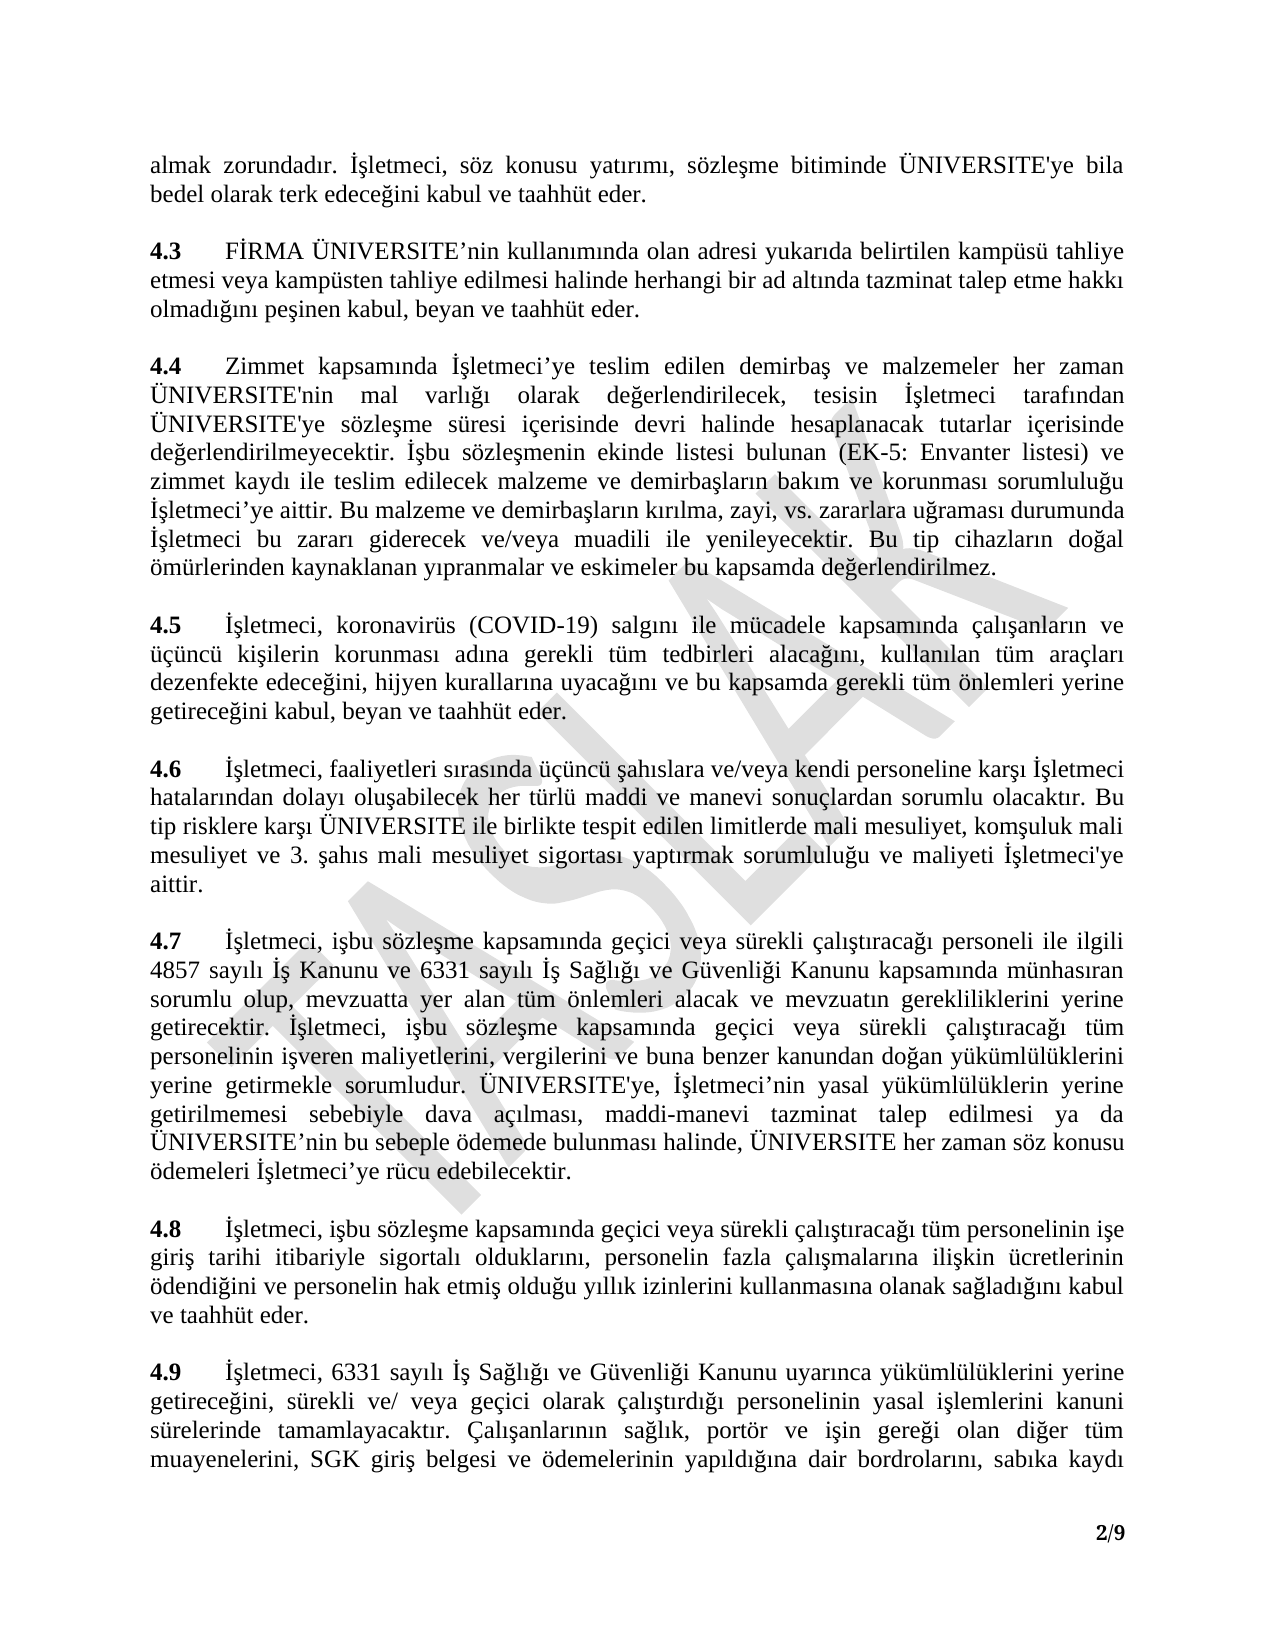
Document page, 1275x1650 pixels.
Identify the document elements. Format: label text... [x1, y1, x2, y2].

text 4.5 İşletmeci, koronavirüs (COVID-19) salgını ile mücadele kapsamında çalışanların ve üçüncü kişilerin korunması adına gerekli tüm tedbirleri alacağını, kullanılan tüm araçları dezenfekte edeceğini, hijyen kurallarına uyacağını ve bu kapsamda gerekli tüm önlemleri yerine getireceğini kabul, beyan ve taahhüt eder. [150, 610, 1125, 725]
text 4.3 FİRMA ÜNIVERSITE’nin kullanımında olan adresi yukarıda belirtilen kampüsü tahliye etmesi veya kampüsten tahliye edilmesi halinde herhangi bir ad altında tazminat talep etme hakkı olmadığını peşinen kabul, beyan ve taahhüt eder. [150, 236, 1125, 322]
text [150, 1357, 1125, 1472]
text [150, 150, 1125, 207]
text 4.7 İşletmeci, işbu sözleşme kapsamında geçici veya sürekli çalıştıracağı personeli ile ilgili 4857 sayılı İş Kanunu ve 6331 sayılı İş Sağlığı ve Güvenliği Kanunu kapsamında münhasıran sorumlu olup, mevzuatta yer alan tüm önlemleri alacak ve mevzuatın gerekliliklerini yerine getirecektir. İşletmeci, işbu sözleşme kapsamında geçici veya sürekli çalıştıracağı tüm personelinin işveren maliyetlerini, vergilerini ve buna benzer kanundan doğan yükümlülüklerini yerine getirmekle sorumludur. ÜNIVERSITE'ye, İşletmeci’nin yasal yükümlülüklerin yerine getirilmemesi sebebiyle dava açılması, maddi-manevi tazminat talep edilmesi ya da ÜNIVERSITE’nin bu sebeple ödemede bulunması halinde, ÜNIVERSITE her zaman söz konusu ödemeleri İşletmeci’ye rücu edebilecektir. [150, 926, 1125, 1185]
text 4.8 İşletmeci, işbu sözleşme kapsamında geçici veya sürekli çalıştıracağı tüm personelinin işe giriş tarihi itibariyle sigortalı olduklarını, personelin fazla çalışmalarına ilişkin ücretlerinin ödendiğini ve personelin hak etmiş olduğu yıllık izinlerini kullanmasına olanak sağladığını kabul ve taahhüt eder. [150, 1214, 1125, 1329]
text 4.4 Zimmet kapsamında İşletmeci’ye teslim edilen demirbaş ve malzemeler her zaman ÜNIVERSITE'nin mal varlığı olarak değerlendirilecek, tesisin İşletmeci tarafından ÜNIVERSITE'ye sözleşme süresi içerisinde devri halinde hesaplanacak tutarlar içerisinde değerlendirilmeyecektir. İşbu sözleşmenin ekinde listesi bulunan (EK-5: Envanter listesi) ve zimmet kaydı ile teslim edilecek malzeme ve demirbaşların bakım ve korunması sorumluluğu İşletmeci’ye aittir. Bu malzeme ve demirbaşların kırılma, zayi, vs. zararlara uğraması durumunda İşletmeci bu zararı giderecek ve/veya muadili ile yenileyecektir. Bu tip cihazların doğal ömürlerinden kaynaklanan yıpranmalar ve eskimeler bu kapsamda değerlendirilmez. [150, 351, 1125, 581]
text 4.6 İşletmeci, faaliyetleri sırasında üçüncü şahıslara ve/veya kendi personeline karşı İşletmeci hatalarından dolayı oluşabilecek her türlü maddi ve manevi sonuçlardan sorumlu olacaktır. Bu tip risklere karşı ÜNIVERSITE ile birlikte tespit edilen limitlerde mali mesuliyet, komşuluk mali mesuliyet ve 3. şahıs mali mesuliyet sigortası yaptırmak sorumluluğu ve maliyeti İşletmeci'ye aittir. [150, 754, 1125, 897]
